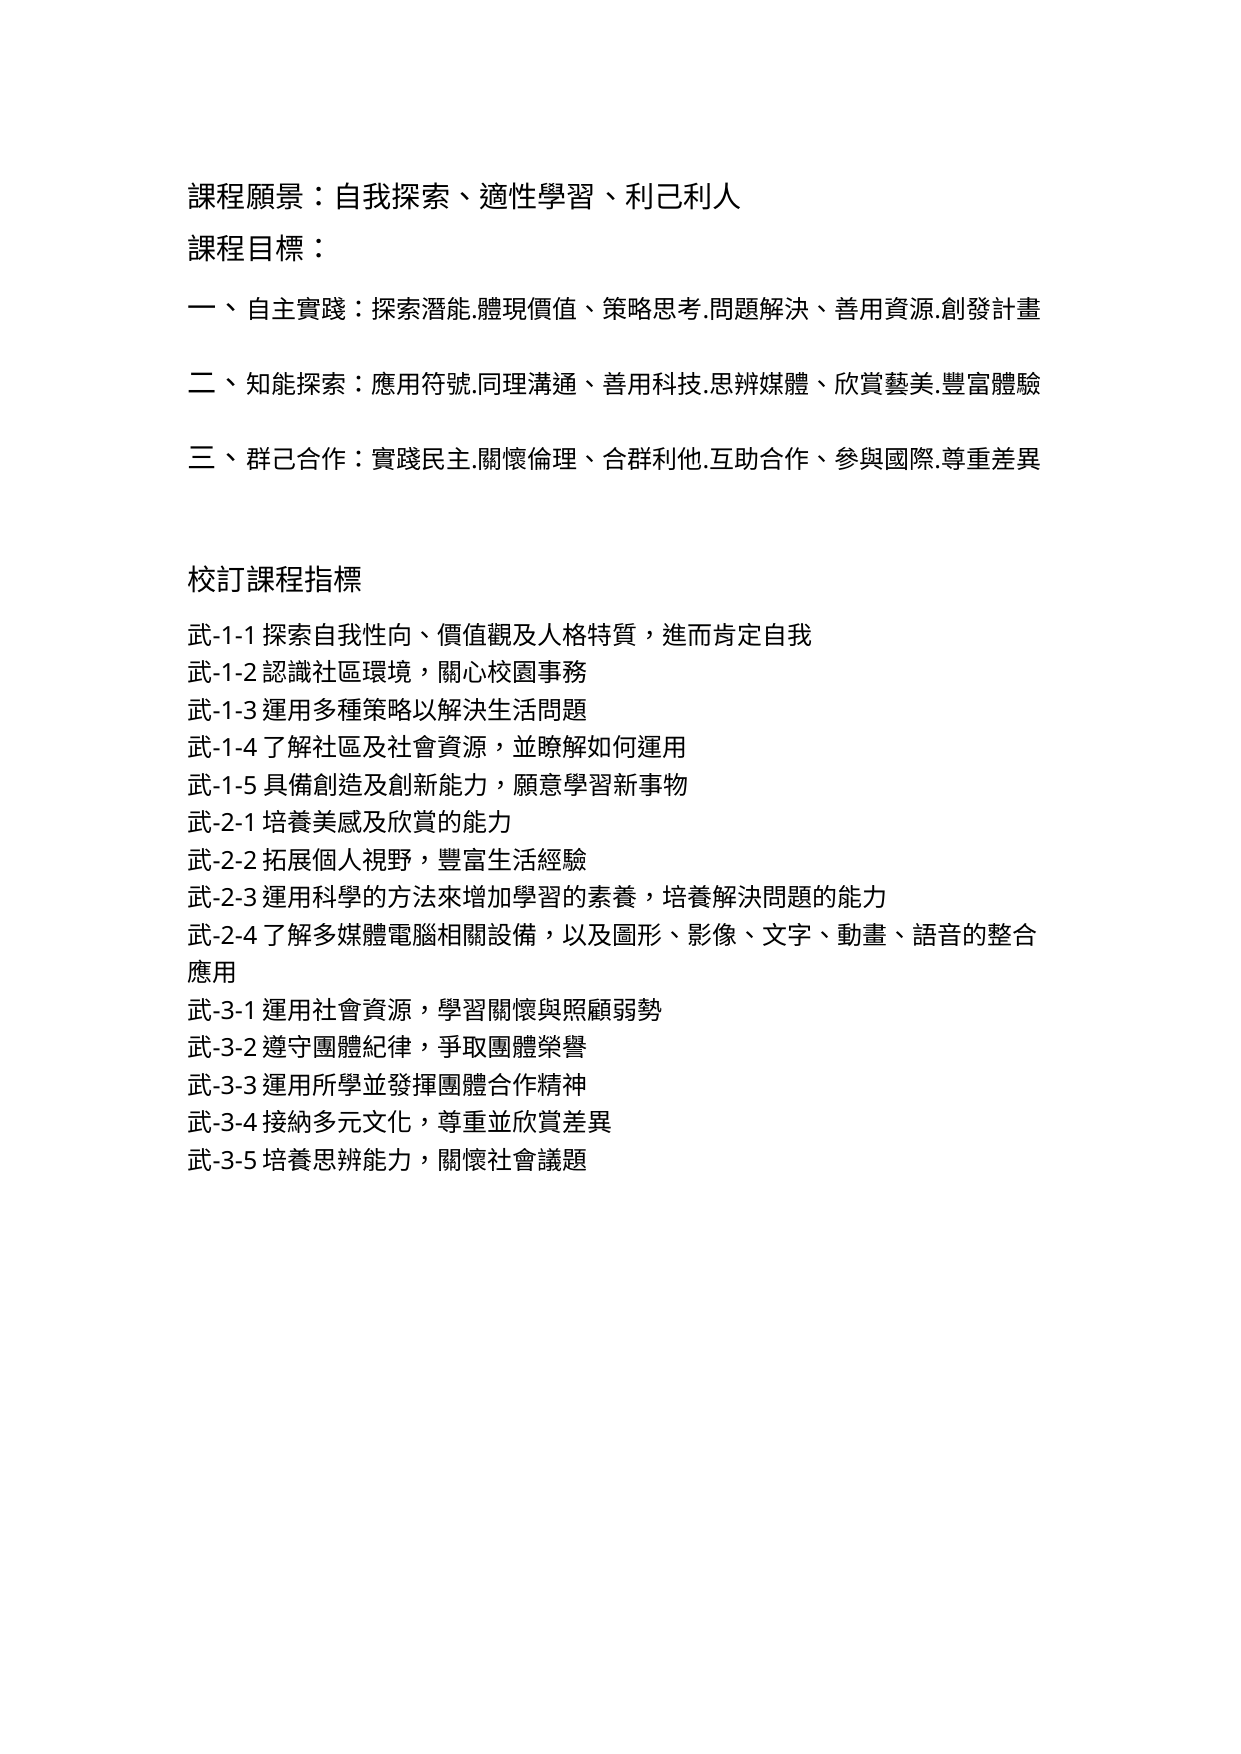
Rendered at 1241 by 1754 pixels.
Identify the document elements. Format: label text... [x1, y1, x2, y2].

text 武-3-5培養思辨能力，關懷社會議題 [187, 1140, 1053, 1177]
text 校訂課程指標 [187, 540, 1053, 615]
text 武-3-1運用社會資源，學習關懷與照顧弱勢 [187, 990, 1053, 1027]
text 武-1-3運用多種策略以解決生活問題 [187, 690, 1053, 727]
text 武-1-2認識社區環境，關心校園事務 [187, 652, 1053, 690]
text 武-3-2遵守團體紀律，爭取團體榮譽 [187, 1027, 1053, 1065]
text 武-2-3運用科學的方法來增加學習的素養，培養解決問題的能力 [187, 877, 1053, 915]
text 武-3-4接納多元文化，尊重並欣賞差異 [187, 1102, 1053, 1140]
list 知能探索：應用符號.同理溝通、善用科技.思辨媒體、欣賞藝美.豐富體驗 [187, 343, 1053, 418]
list 自主實踐：探索潛能.體現價值、策略思考.問題解決、善用資源.創發計畫 [187, 268, 1053, 343]
text 武-1-4了解社區及社會資源，並瞭解如何運用 [187, 727, 1053, 765]
text 武-1-1探索自我性向、價值觀及人格特質，進而肯定自我 [187, 615, 1053, 652]
text 武-2-2拓展個人視野，豐富生活經驗 [187, 840, 1053, 877]
text 武-3-3運用所學並發揮團體合作精神 [187, 1065, 1053, 1102]
text 武-2-4了解多媒體電腦相關設備，以及圖形、影像、文字、動畫、語音的整合應用 [187, 915, 1053, 990]
text 武-2-1培養美感及欣賞的能力 [187, 802, 1053, 840]
text 武-1-5 具備創造及創新能力，願意學習新事物 [187, 765, 1053, 802]
text 課程願景：自我探索、適性學習、利己利人 [187, 174, 1053, 216]
list 群己合作：實踐民主.關懷倫理、合群利他.互助合作、參與國際.尊重差異 [187, 418, 1053, 493]
text 課程目標： [187, 226, 1053, 268]
